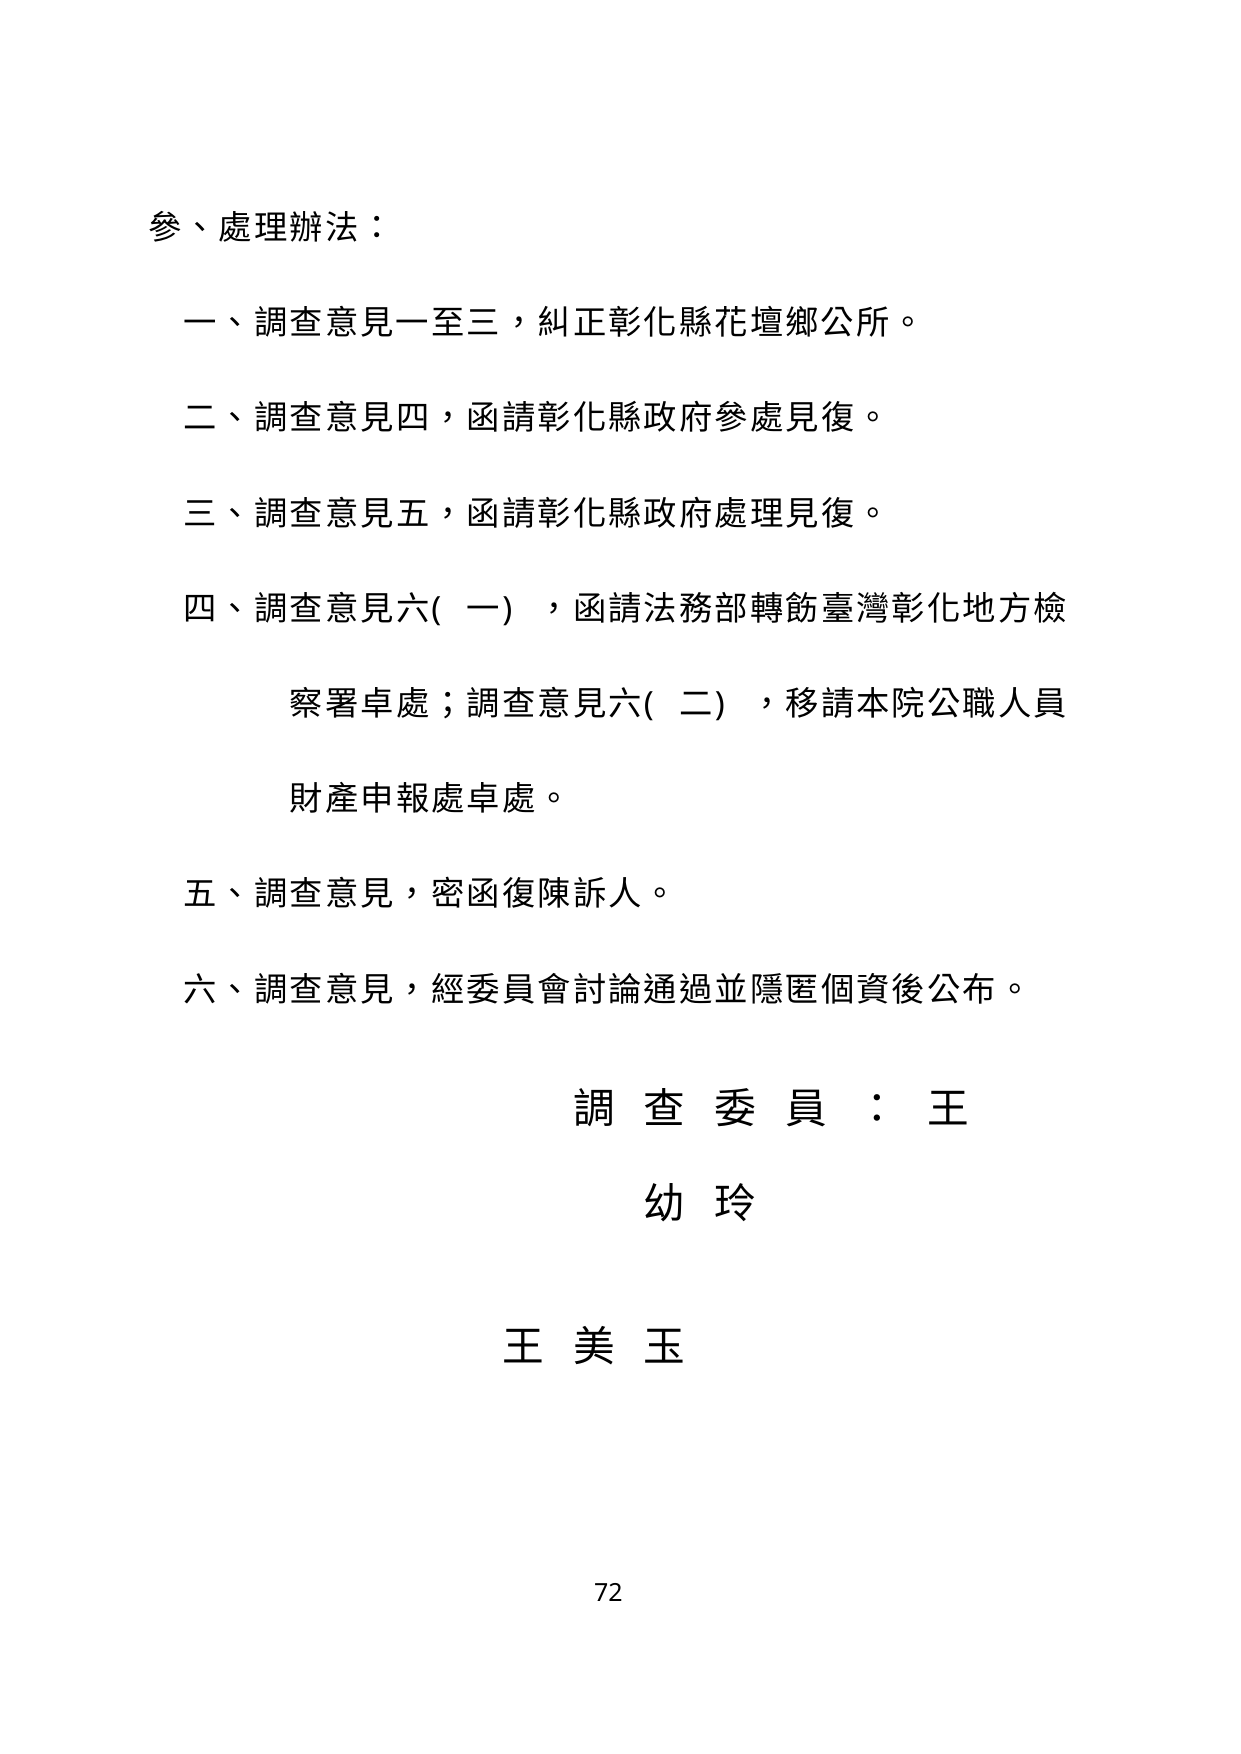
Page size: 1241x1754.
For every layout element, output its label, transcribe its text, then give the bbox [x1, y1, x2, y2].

subtitle 調查意見六(一)，函請法務部轉飭臺灣彰化地方檢察署卓處；調查意見六(二)，移請本院公職人員財產申報處卓處。 [183, 558, 1069, 844]
subtitle 調查意見，經委員會討論通過並隱匿個資後公布。 [183, 939, 1069, 1034]
subtitle 調查意見四，函請彰化縣政府參處見復。 [183, 368, 1069, 463]
subtitle 調查意見五，函請彰化縣政府處理見復。 [183, 463, 1069, 558]
subtitle 處理辦法： [148, 177, 1069, 272]
subtitle 調查意見一至三，糾正彰化縣花壇鄉公所。 [183, 272, 1069, 368]
text 調查委員：王幼玲 [538, 1058, 998, 1248]
subtitle 調查意見，密函復陳訴人。 [183, 844, 1069, 939]
text 王美玉 [148, 1296, 998, 1391]
